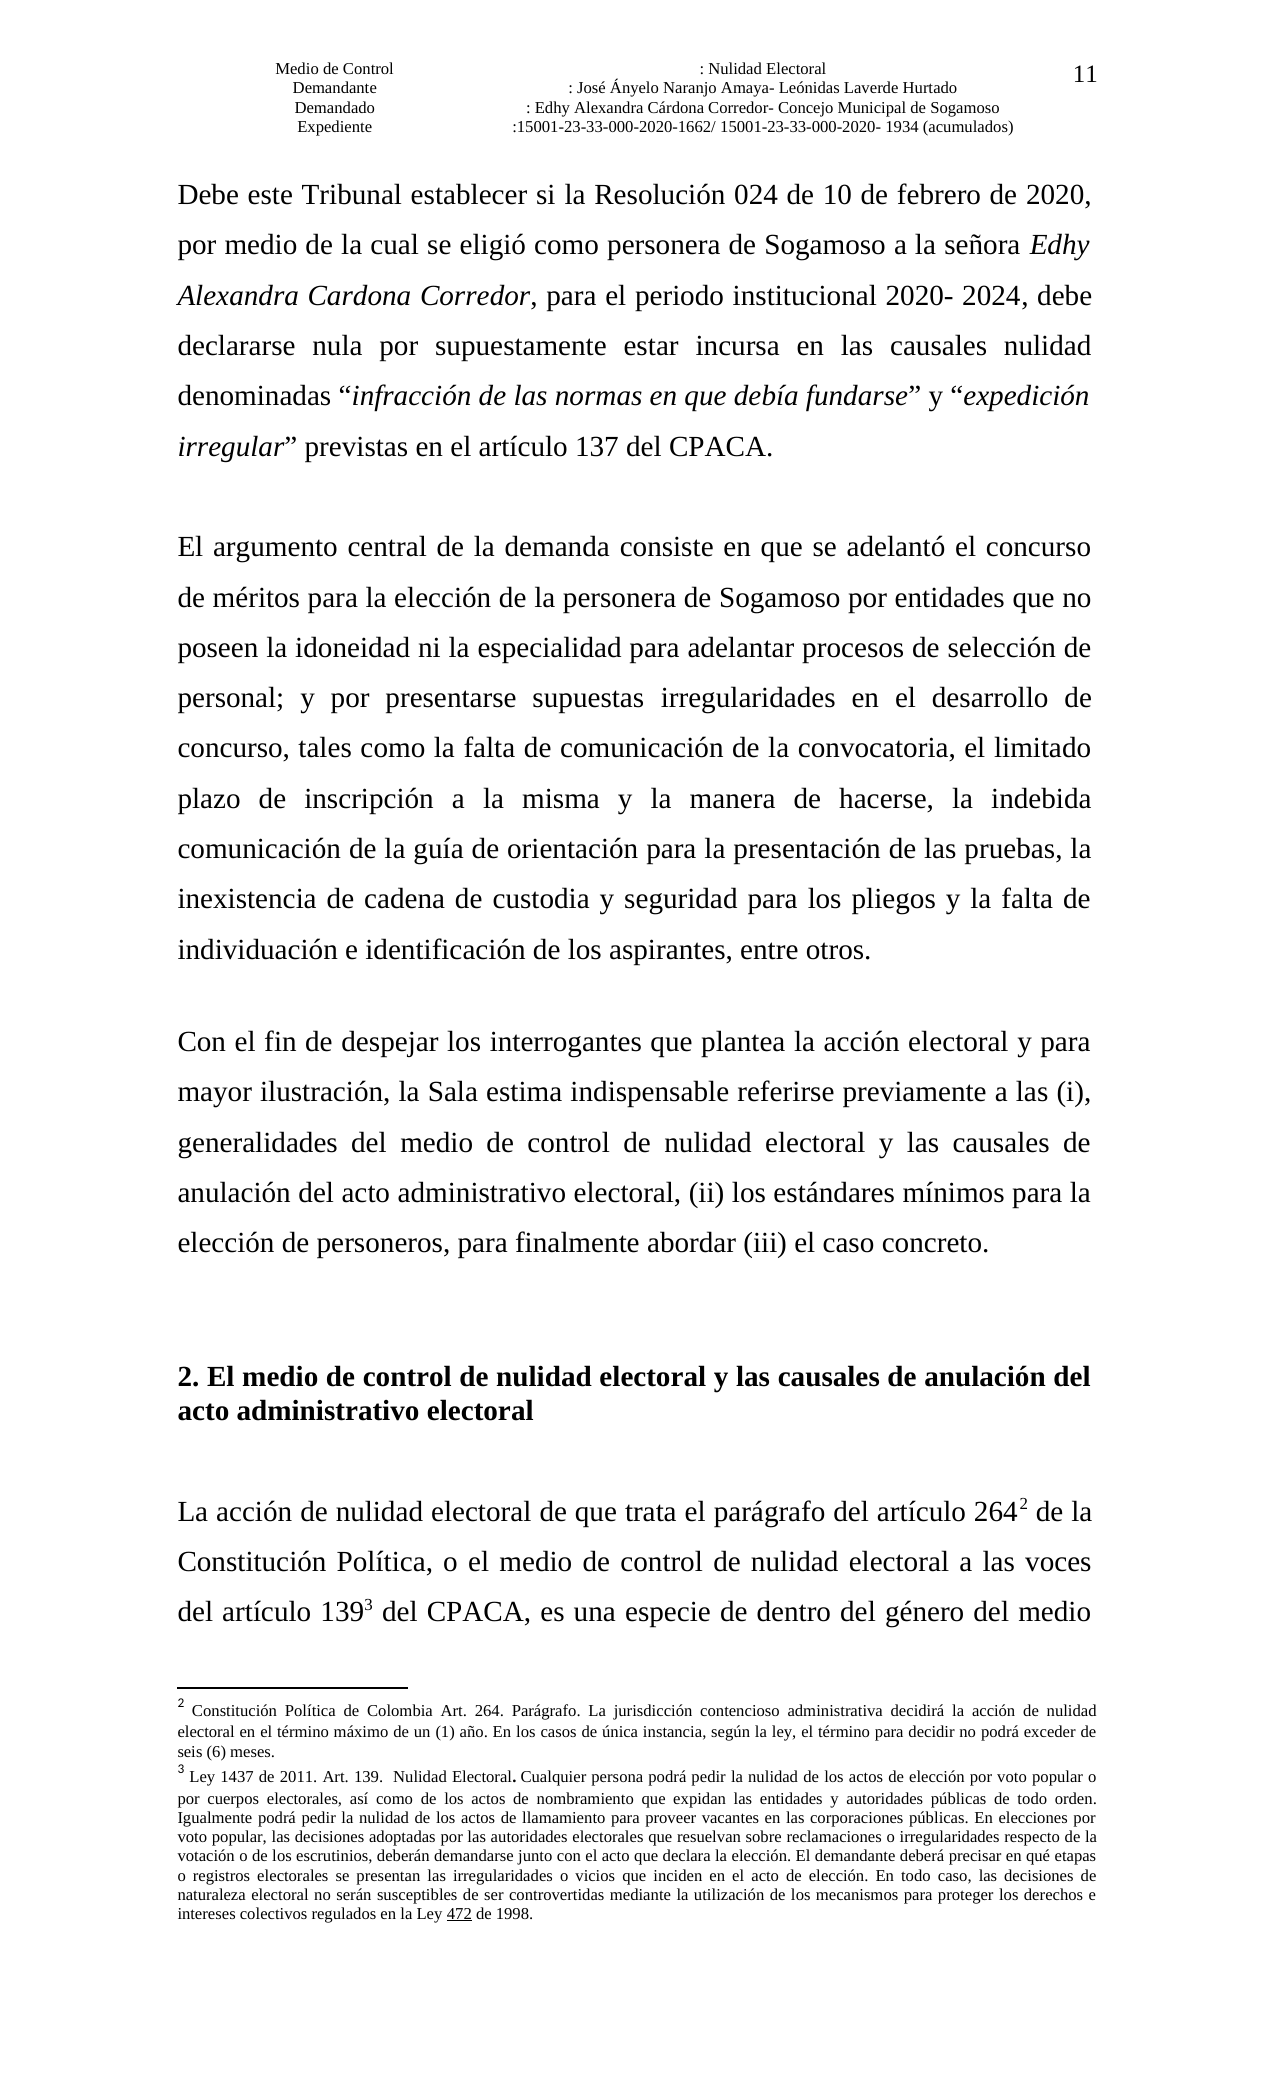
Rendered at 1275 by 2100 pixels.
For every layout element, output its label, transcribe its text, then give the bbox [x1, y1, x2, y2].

text 2. El medio de control de nulidad electoral y las causales de anulación del acto administrativo electoral [177, 1359, 1092, 1427]
text Debe este Tribunal establecer si la Resolución 024 de 10 de febrero de 2020, por medio de la cual se eligió como personera de Sogamoso a la señora Edhy Alexandra Cardona Corredor, para el periodo institucional 2020- 2024, debe declararse nula por supuestamente estar incursa en las causales nulidad denominadas “infracción de las normas en que debía fundarse” y “expedición irregular” previstas en el artículo 137 del CPACA. [177, 177, 1092, 462]
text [177, 1494, 1092, 1628]
text El argumento central de la demanda consiste en que se adelantó el concurso de méritos para la elección de la personera de Sogamoso por entidades que no poseen la idoneidad ni la especialidad para adelantar procesos de selección de personal; y por presentarse supuestas irregularidades en el desarrollo de concurso, tales como la falta de comunicación de la convocatoria, el limitado plazo de inscripción a la misma y la manera de hacerse, la indebida comunicación de la guía de orientación para la presentación de las pruebas, la inexistencia de cadena de custodia y seguridad para los pliegos y la falta de individuación e identificación de los aspirantes, entre otros. [177, 529, 1092, 965]
text Con el fin de despejar los interrogantes que plantea la acción electoral y para mayor ilustración, la Sala estima indispensable referirse previamente a las (i), generalidades del medio de control de nulidad electoral y las causales de anulación del acto administrativo electoral, (ii) los estándares mínimos para la elección de personeros, para finalmente abordar (iii) el caso concreto. [177, 1024, 1092, 1259]
